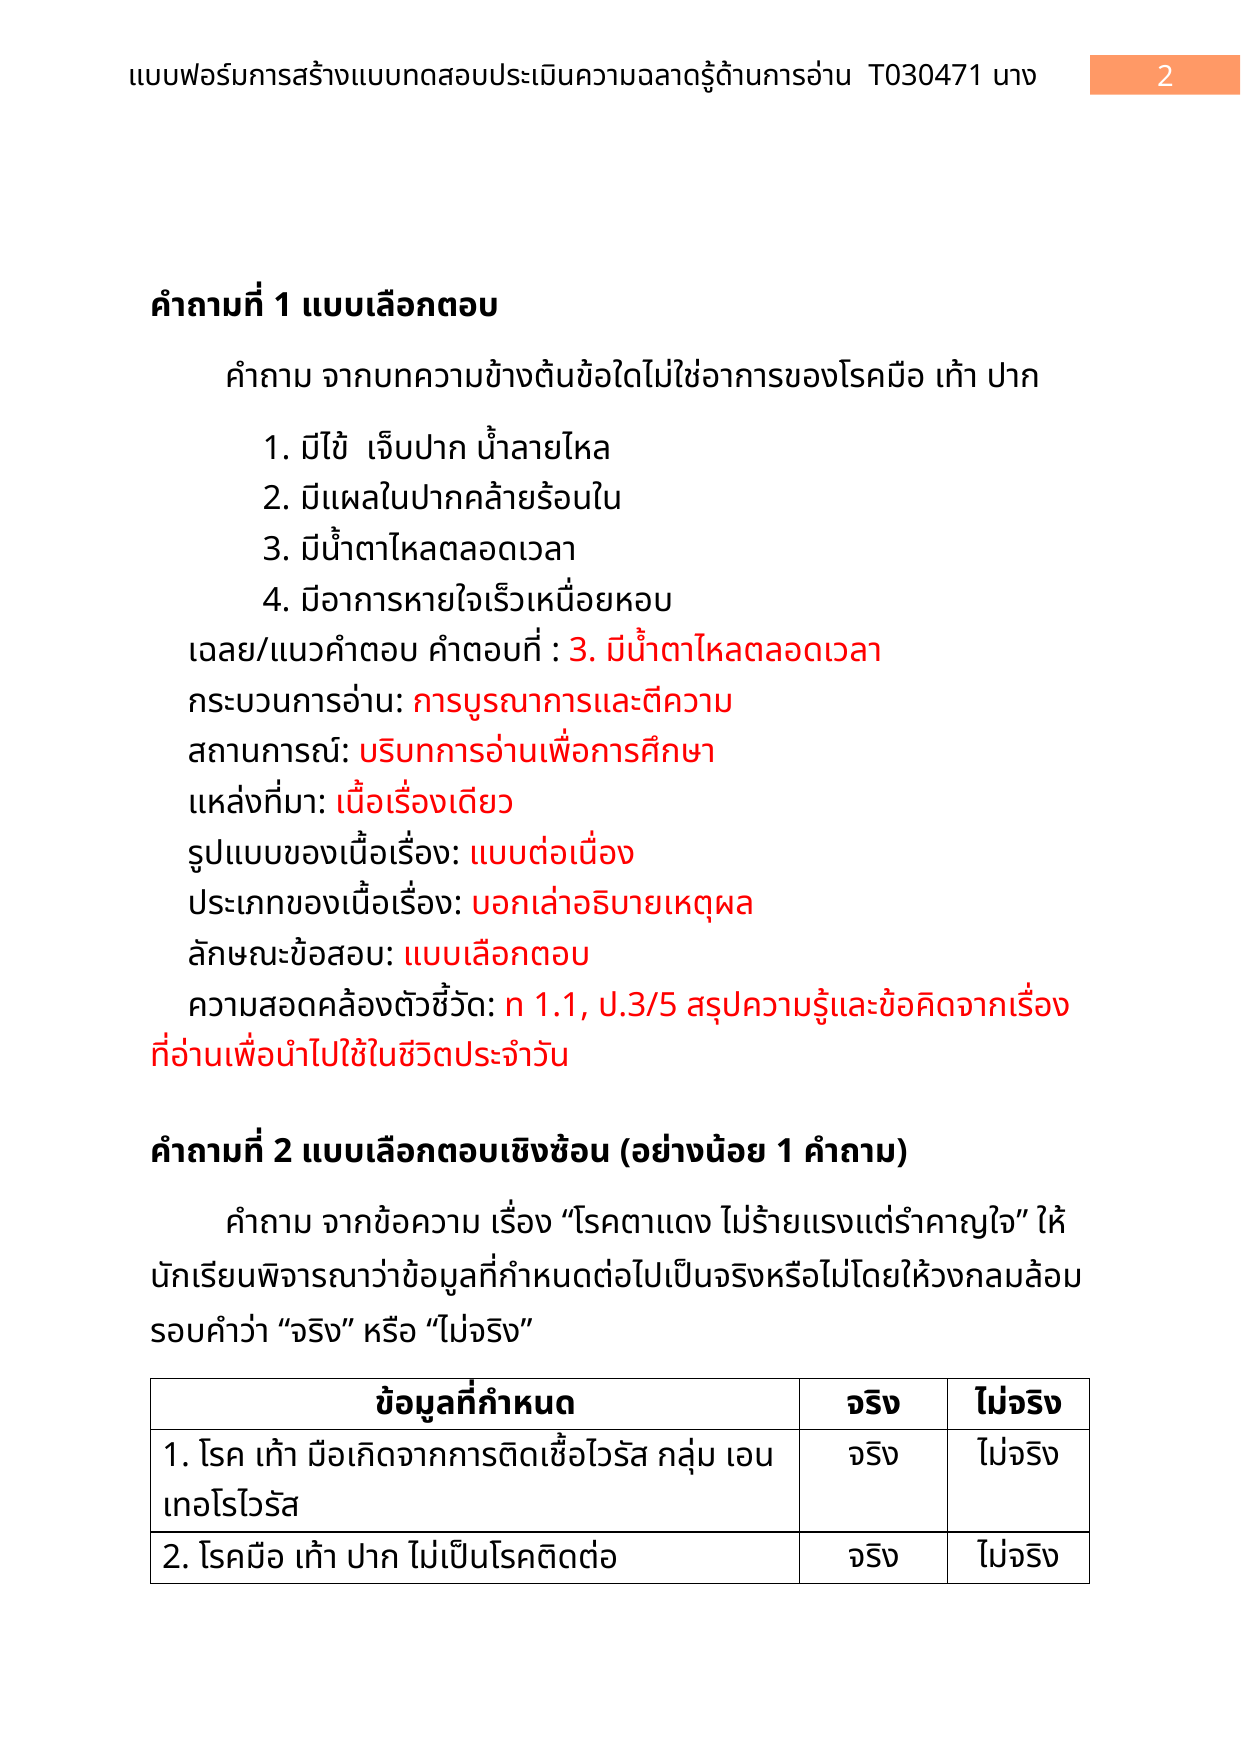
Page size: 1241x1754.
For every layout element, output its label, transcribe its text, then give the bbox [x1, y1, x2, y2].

text คำถาม จากข้อความ เรื่อง “โรคตาแดง ไม่ร้ายแรงแต่รำคาญใจ” ให้นักเรียนพิจารณาว่าข้อมูลที่กำหนดต่อไปเป็นจริงหรือไม่โดยให้วงกลมล้อมรอบคำว่า “จริง” หรือ “ไม่จริง” [150, 1198, 1090, 1357]
text แหล่งที่มา: เนื้อเรื่องเดียว [150, 778, 1090, 828]
text ประเภทของเนื้อเรื่อง: บอกเล่าอธิบายเหตุผล [150, 879, 1090, 930]
text ลักษณะข้อสอบ: แบบเลือกตอบ [150, 930, 1090, 980]
list มีอาการหายใจเร็วเหนื่อยหอบ [262, 575, 1090, 626]
text คำถามที่ 2 แบบเลือกตอบเชิงซ้อน (อย่างน้อย 1 คำถาม) [150, 1127, 1090, 1177]
list มีน้ำตาไหลตลอดเวลา [262, 525, 1090, 575]
list มีไข้ เจ็บปาก น้ำลายไหล [262, 423, 1090, 474]
table_cell ไม่จริง [948, 1533, 1089, 1583]
text คำถามที่ 1 แบบเลือกตอบ [150, 281, 1090, 332]
table_cell 1. โรค เท้า มือเกิดจากการติดเชื้อไวรัส กลุ่ม เอนเทอโรไวรัส [151, 1430, 799, 1531]
text ความสอดคล้องตัวชี้วัด: ท 1.1, ป.3/5 สรุปความรู้และข้อคิดจากเรื่องที่อ่านเพื่อนำไปใช้ในชีวิตประจำวัน [150, 980, 1090, 1081]
table_header จริง [800, 1379, 947, 1429]
text เฉลย/แนวคำตอบ คำตอบที่ : 3. มีน้ำตาไหลตลอดเวลา [187, 626, 1090, 677]
text รูปแบบของเนื้อเรื่อง: แบบต่อเนื่อง [150, 828, 1090, 879]
table_cell จริง [800, 1533, 947, 1583]
list มีแผลในปากคล้ายร้อนใน [262, 474, 1090, 525]
table_cell 2. โรคมือ เท้า ปาก ไม่เป็นโรคติดต่อ [151, 1533, 799, 1583]
table_cell ไม่จริง [948, 1430, 1089, 1531]
text สถานการณ์: บริบทการอ่านเพื่อการศึกษา [150, 727, 1090, 778]
table_cell จริง [800, 1430, 947, 1531]
table_header ไม่จริง [948, 1379, 1089, 1429]
text กระบวนการอ่าน: การบูรณาการและตีความ [187, 677, 1090, 727]
table_header ข้อมูลที่กำหนด [151, 1379, 799, 1429]
text คำถาม จากบทความข้างต้นข้อใดไม่ใช่อาการของโรคมือ เท้า ปาก [150, 352, 1090, 403]
